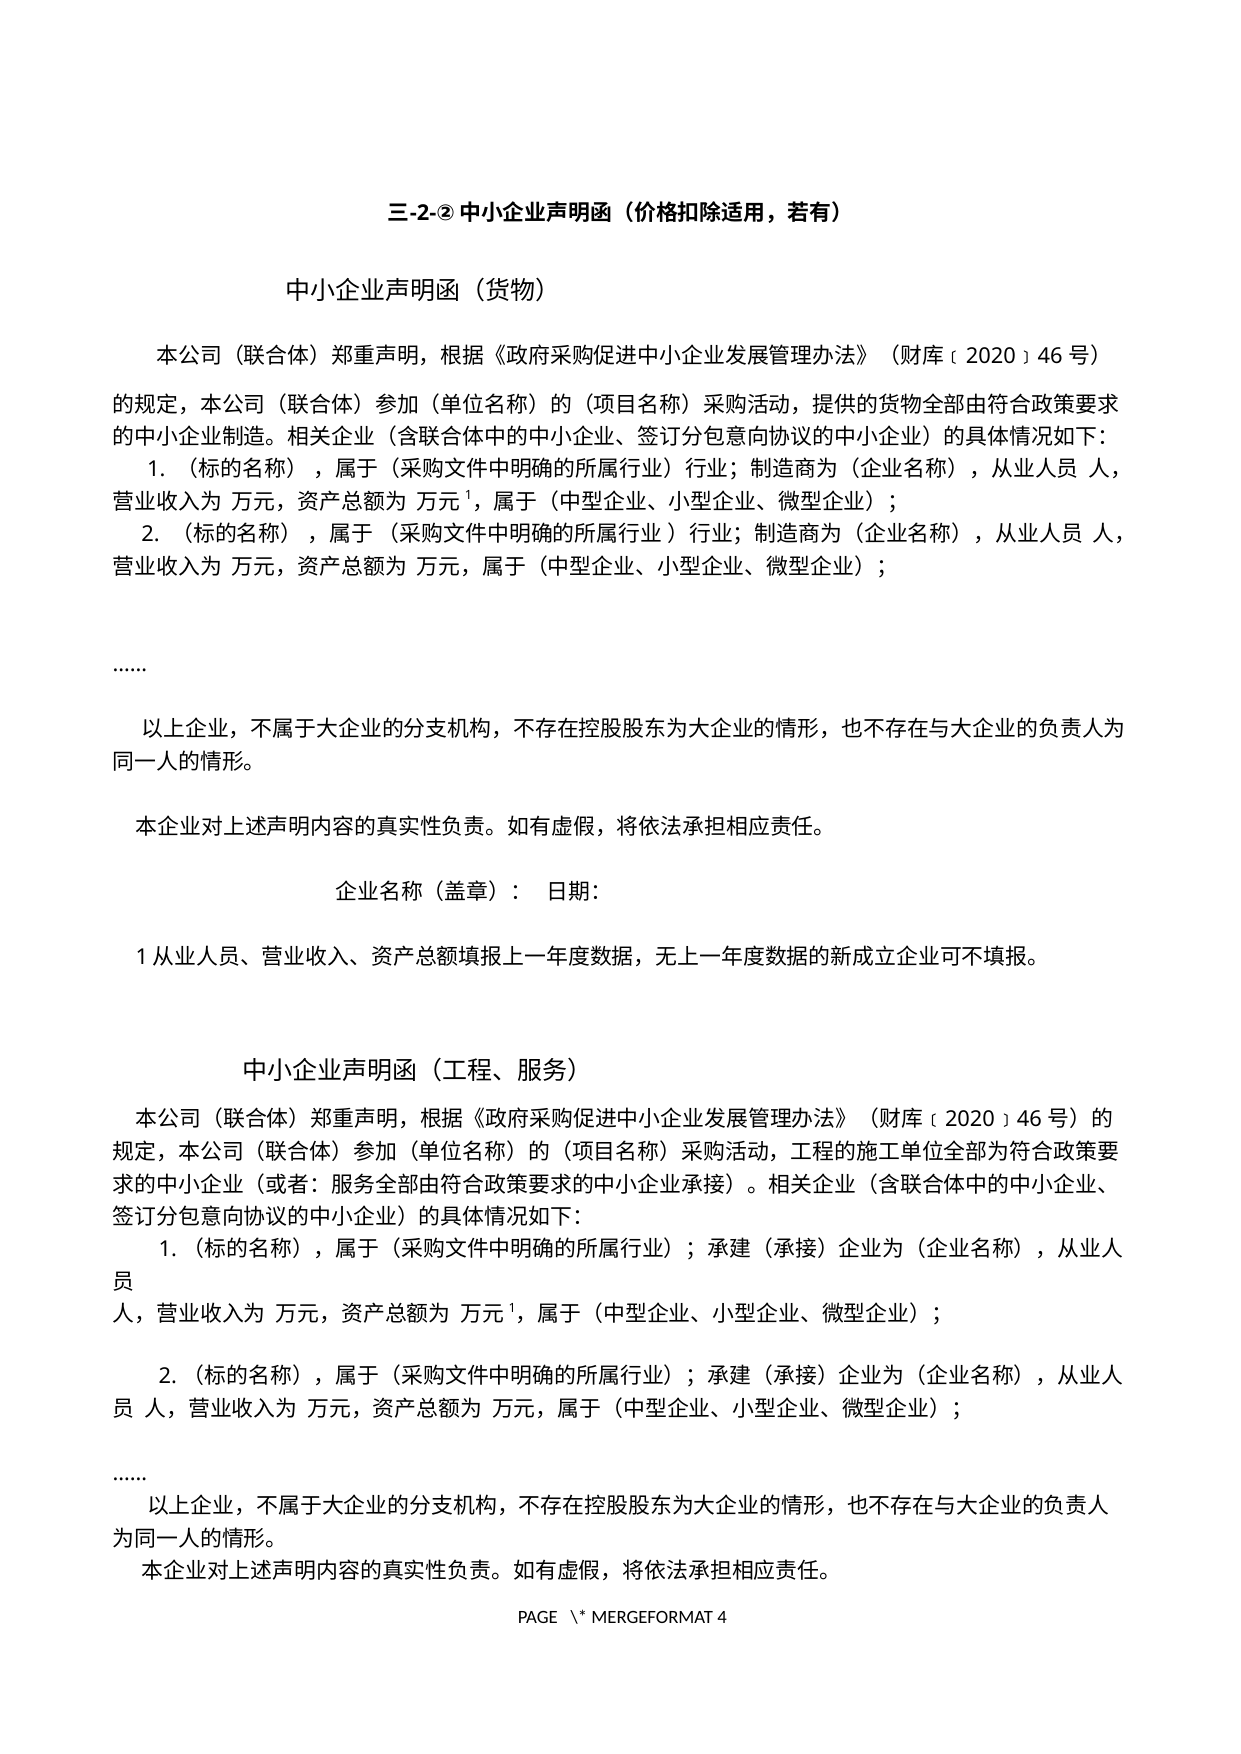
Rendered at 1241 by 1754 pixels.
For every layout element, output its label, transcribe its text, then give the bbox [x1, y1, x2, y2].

text 三-2-②中小企业声明函（价格扣除适用，若有） [112, 162, 1128, 227]
text 中小企业声明函（货物） 本公司（联合体）郑重声明，根据《政府采购促进中小企业发展管理办法》（财库﹝2020﹞46 号）的规定，本公司（联合体）参加（单位名称）的（项目名称）采购活动，提供的货物全部由符合政策要求的中小企业制造。相关企业（含联合体中的中小企业、签订分包意向协议的中小企业）的具体情况如下： 1. （标的名称） ，属于（采购文件中明确的所属行业）行业；制造商为（企业名称），从业人员 人，营业收入为 万元，资产总额为 万元1，属于（中型企业、小型企业、微型企业）； 2. （标的名称） ，属于 （采购文件中明确的所属行业 ）行业；制造商为（企业名称），从业人员 人，营业收入为 万元，资产总额为 万元，属于（中型企业、小型企业、微型企业）； …… 以上企业，不属于大企业的分支机构，不存在控股股东为大企业的情形，也不存在与大企业的负责人为同一人的情形。 本企业对上述声明内容的真实性负责。如有虚假，将依法承担相应责任。 企业名称（盖章）： 日期： 1从业人员、营业收入、资产总额填报上一年度数据，无上一年度数据的新成立企业可不填报。 中小企业声明函（工程、服务） 本公司（联合体）郑重声明，根据《政府采购促进中小企业发展管理办法》（财库﹝2020﹞46 号）的规定，本公司（联合体）参加（单位名称）的（项目名称）采购活动，工程的施工单位全部为符合政策要求的中小企业（或者：服务全部由符合政策要求的中小企业承接）。相关企业（含联合体中的中小企业、签订分包意向协议的中小企业）的具体情况如下： 1. （标的名称），属于（采购文件中明确的所属行业）；承建（承接）企业为（企业名称），从业人员 人，营业收入为 万元，资产总额为 万元1，属于（中型企业、小型企业、微型企业）； [112, 256, 1128, 1329]
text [112, 1358, 1128, 1585]
